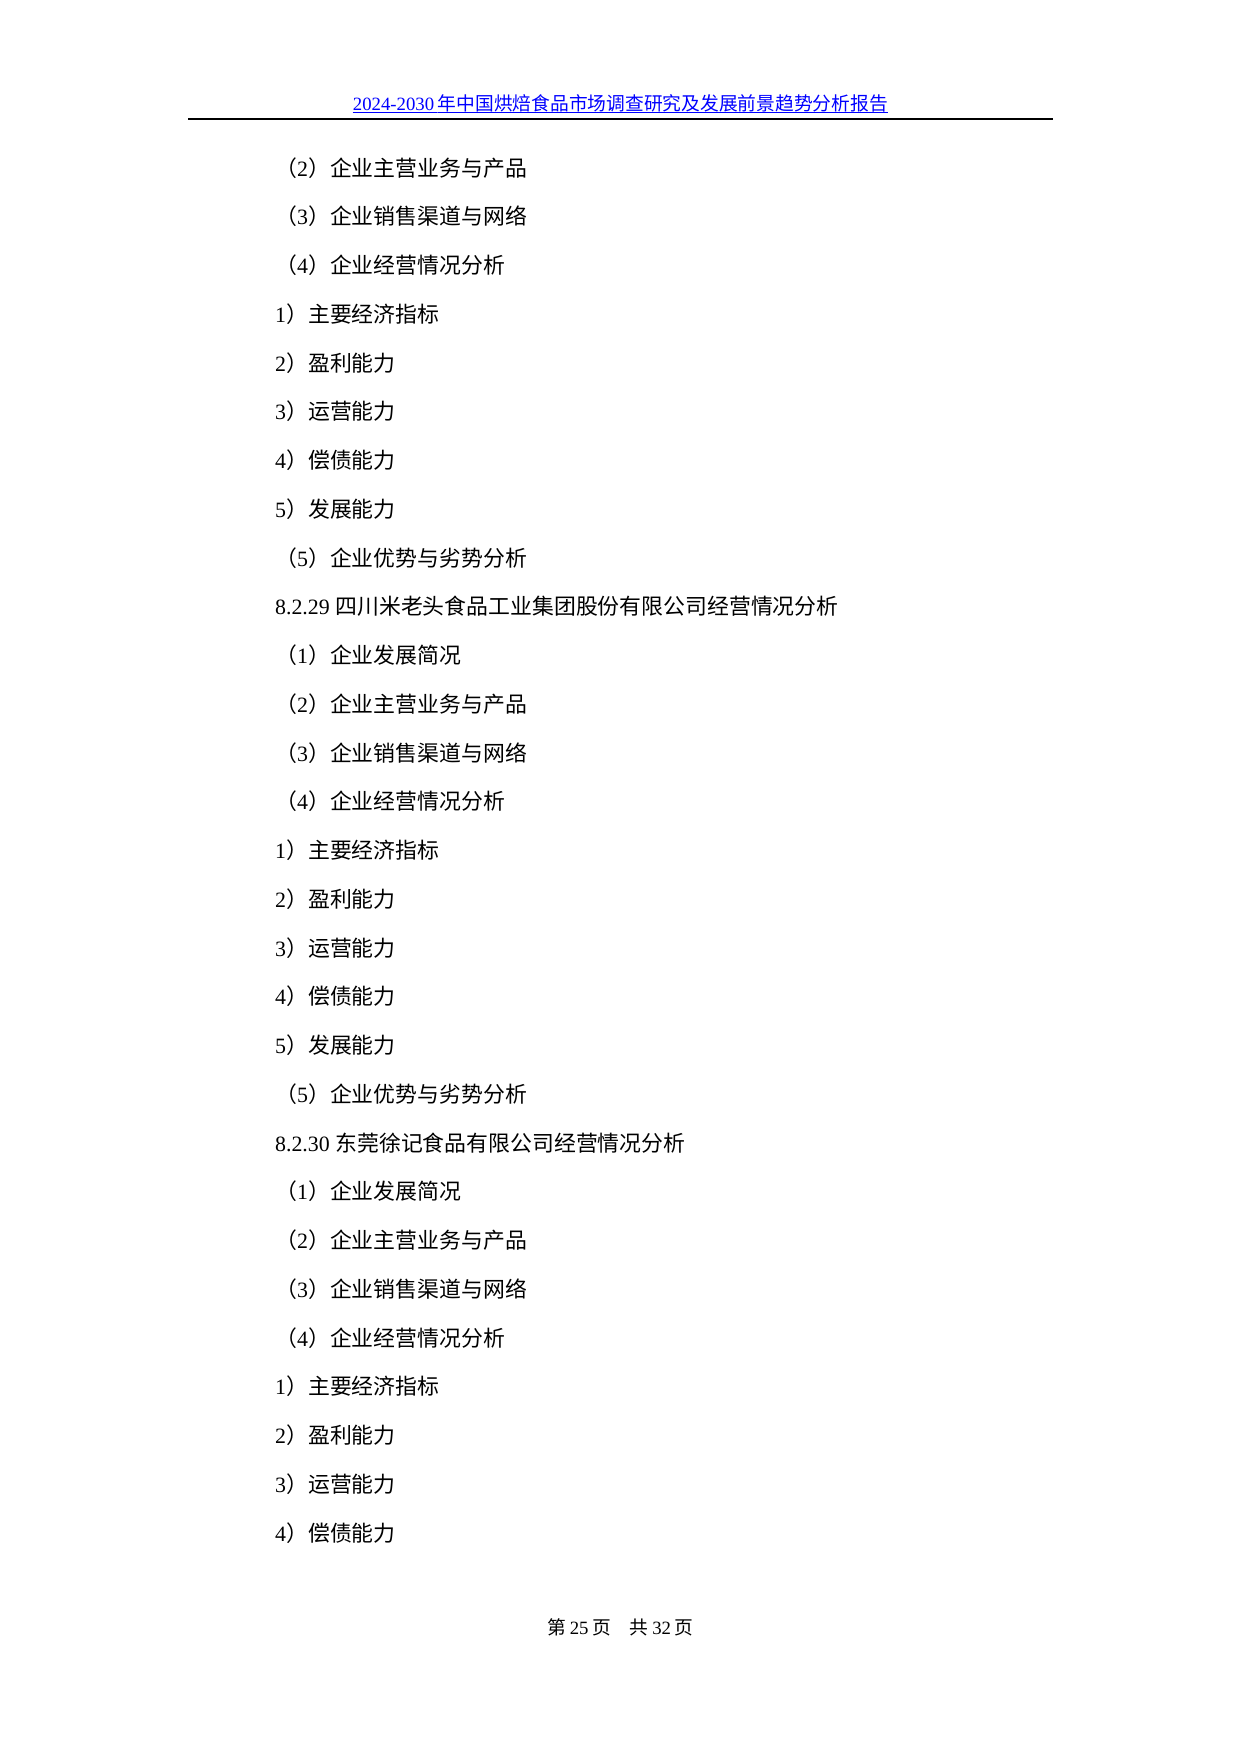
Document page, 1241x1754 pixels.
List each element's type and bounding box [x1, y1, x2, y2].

text [187, 150, 1053, 1548]
